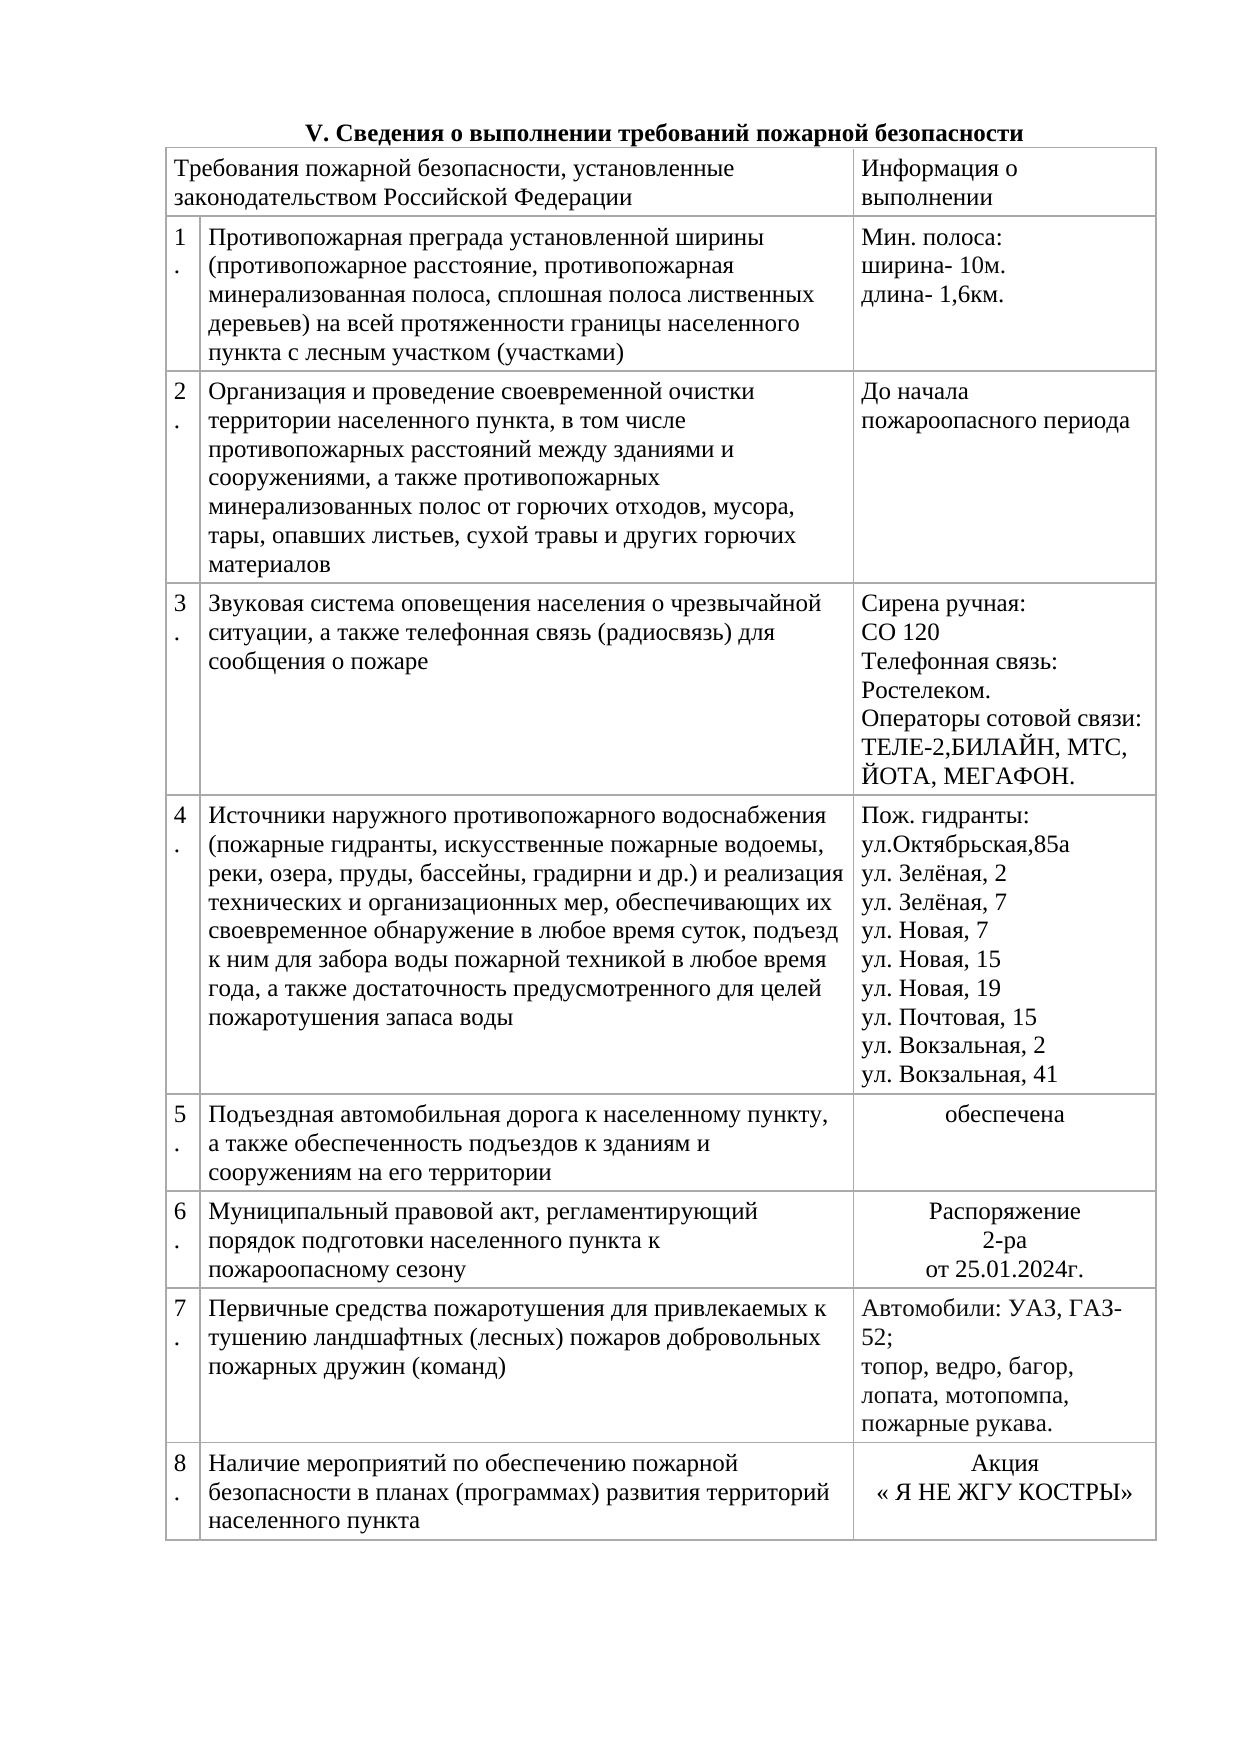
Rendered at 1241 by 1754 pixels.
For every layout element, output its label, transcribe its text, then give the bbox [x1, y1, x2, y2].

table_cell Пож. гидранты: ул.Октябрьская,85а ул. Зелёная, 2 ул. Зелёная, 7 ул. Новая, 7 ул. Новая, 15 ул. Новая, 19 ул. Почтовая, 15 ул. Вокзальная, 2 ул. Вокзальная, 41 [854, 796, 1155, 1093]
table_cell Организация и проведение своевременной очистки территории населенного пункта, в том числе противопожарных расстояний между зданиями и сооружениями, а также противопожарных минерализованных полос от горючих отходов, мусора, тары, опавших листьев, сухой травы и других горючих материалов [201, 372, 853, 582]
table_cell Звуковая система оповещения населения о чрезвычайной ситуации, а также телефонная связь (радиосвязь) для сообщения о пожаре [201, 584, 853, 794]
table_cell 6. [167, 1192, 199, 1287]
table_cell Наличие мероприятий по обеспечению пожарной безопасности в планах (программах) развития территорий населенного пункта [201, 1443, 853, 1539]
table_cell Первичные средства пожаротушения для привлекаемых к тушению ландшафтных (лесных) пожаров добровольных пожарных дружин (команд) [201, 1289, 853, 1442]
table_cell 2. [167, 372, 199, 582]
table_cell Распоряжение 2-ра от 25.01.2024г. [854, 1192, 1155, 1287]
table_cell Источники наружного противопожарного водоснабжения (пожарные гидранты, искусственные пожарные водоемы, реки, озера, пруды, бассейны, градирни и др.) и реализация технических и организационных мер, обеспечивающих их своевременное обнаружение в любое время суток, подъезд к ним для забора воды пожарной техникой в любое время года, а также достаточность предусмотренного для целей пожаротушения запаса воды [201, 796, 853, 1093]
table_cell 1. [167, 217, 199, 370]
table_cell Акция « Я НЕ ЖГУ КОСТРЫ» [854, 1443, 1155, 1539]
table_cell 8. [167, 1443, 199, 1539]
table_cell 4. [167, 796, 199, 1093]
table_cell Противопожарная преграда установленной ширины (противопожарное расстояние, противопожарная минерализованная полоса, сплошная полоса лиственных деревьев) на всей протяженности границы населенного пункта с лесным участком (участками) [201, 217, 853, 370]
table_cell Мин. полоса: ширина- 10м. длина- 1,6км. [854, 217, 1155, 370]
table_cell 5. [167, 1095, 199, 1190]
table_cell Автомобили: УАЗ, ГАЗ-52; топор, ведро, багор, лопата, мотопомпа, пожарные рукава. [854, 1289, 1155, 1442]
table_cell Сирена ручная: СО 120 Телефонная связь: Ростелеком. Операторы сотовой связи: ТЕЛЕ-2,БИЛАЙН, МТС, ЙОТА, МЕГАФОН. [854, 584, 1155, 794]
table_cell Муниципальный правовой акт, регламентирующий порядок подготовки населенного пункта к пожароопасному сезону [201, 1192, 853, 1287]
table_header Информация о выполнении [854, 148, 1155, 215]
table_cell обеспечена [854, 1095, 1155, 1190]
table_header Требования пожарной безопасности, установленные законодательством Российской Федерации [167, 148, 853, 215]
table_cell До начала пожароопасного периода [854, 372, 1155, 582]
table_cell 3. [167, 584, 199, 794]
table_cell 7. [167, 1289, 199, 1442]
table_cell Подъездная автомобильная дорога к населенному пункту, а также обеспеченность подъездов к зданиям и сооружениям на его территории [201, 1095, 853, 1190]
text V. Сведения о выполнении требований пожарной безопасности [177, 118, 1152, 147]
